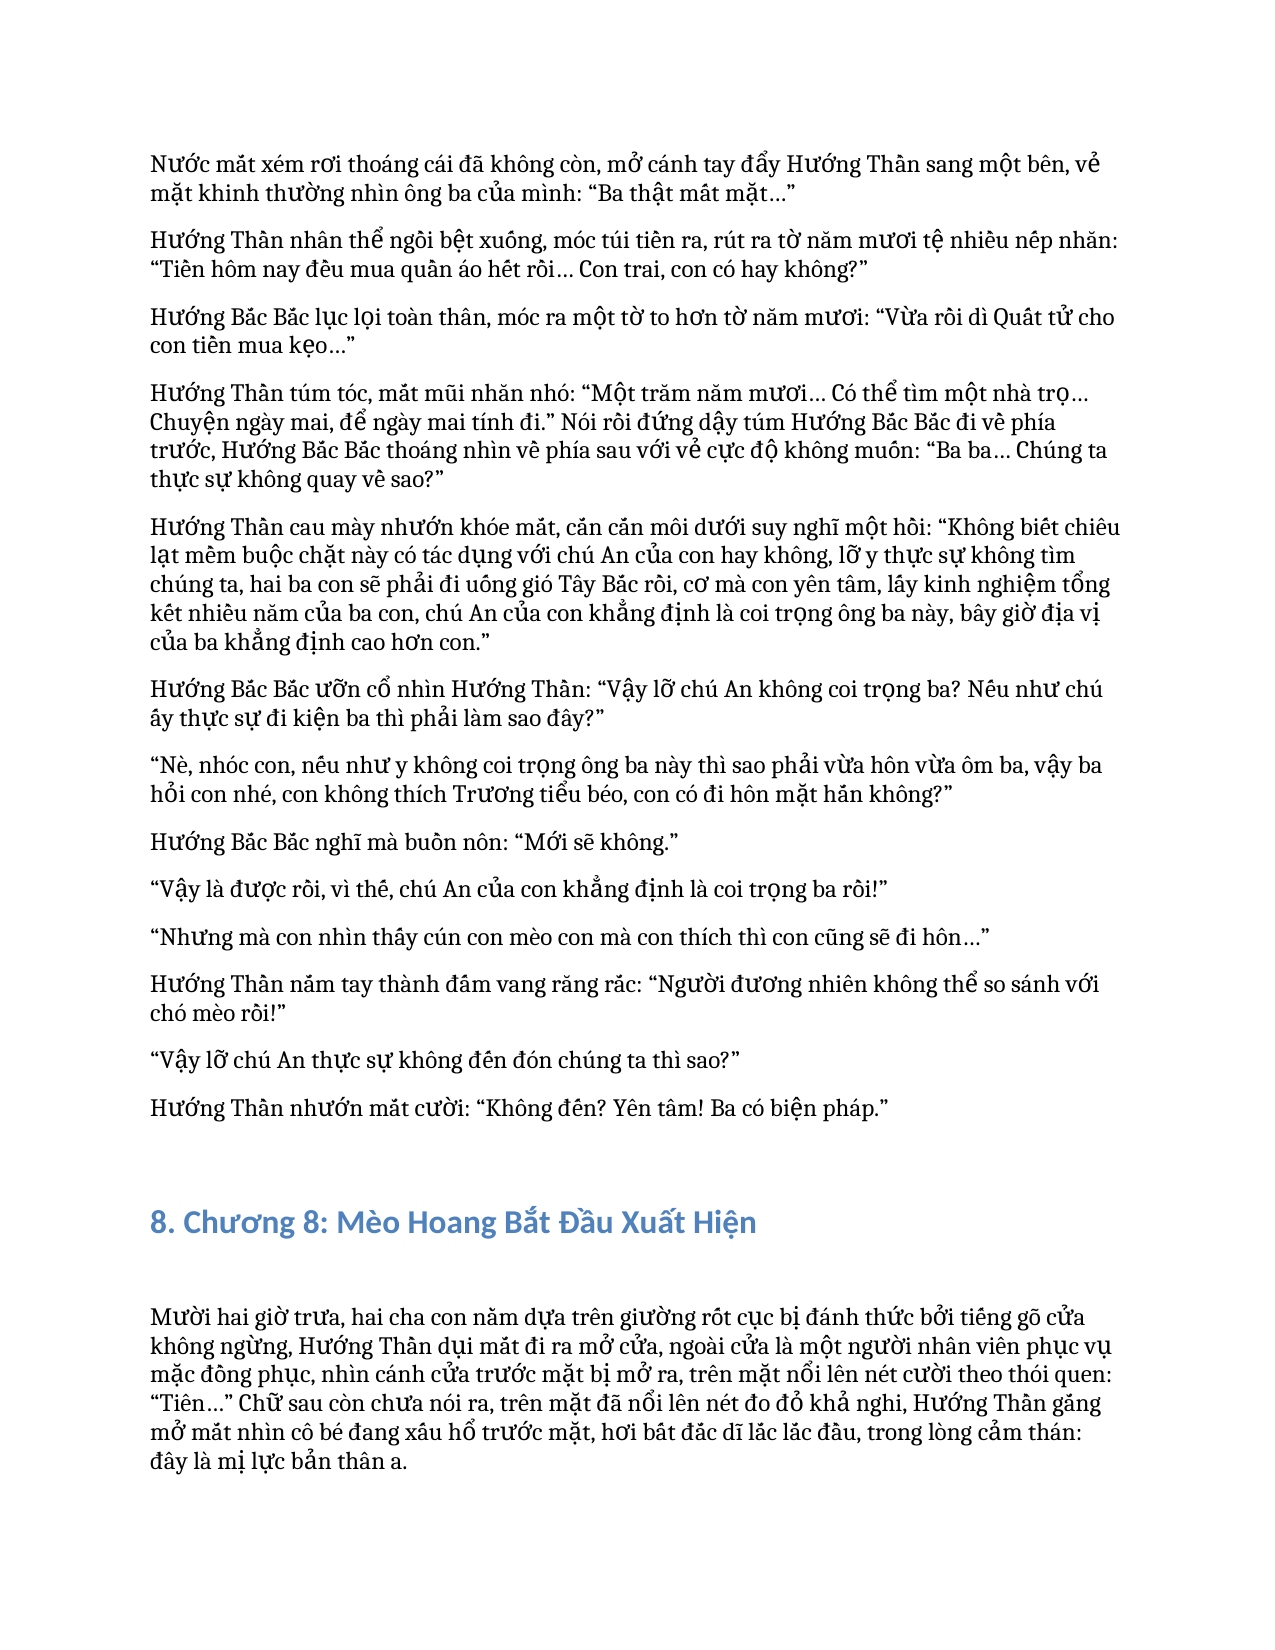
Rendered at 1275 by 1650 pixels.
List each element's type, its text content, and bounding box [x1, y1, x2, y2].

text “Vậy là được rồi, vì thế, chú An của con khẳng định là coi trọng ba rồi!” [150, 875, 1125, 904]
text Hướng Thần nhướn mắt cười: “Không đến? Yên tâm! Ba có biện pháp.” [150, 1094, 1125, 1180]
text “Vậy lỡ chú An thực sự không đến đón chúng ta thì sao?” [150, 1046, 1125, 1075]
text Nước mắt xém rơi thoáng cái đã không còn, mở cánh tay đẩy Hướng Thần sang một bên, vẻ mặt khinh thường nhìn ông ba của mình: “Ba thật mất mặt…” [150, 150, 1125, 207]
text Hướng Bắc Bắc nghĩ mà buồn nôn: “Mới sẽ không.” [150, 827, 1125, 856]
text Mười hai giờ trưa, hai cha con nằm dựa trên giường rốt cục bị đánh thức bởi tiếng gõ cửa không ngừng, Hướng Thần dụi mắt đi ra mở cửa, ngoài cửa là một người nhân viên phục vụ mặc đồng phục, nhìn cánh cửa trước mặt bị mở ra, trên mặt nổi lên nét cười theo thói quen: “Tiên…” Chữ sau còn chưa nói ra, trên mặt đã nổi lên nét đo đỏ khả nghi, Hướng Thần gắng mở mắt nhìn cô bé đang xấu hổ trước mặt, hơi bất đắc dĩ lắc lắc đầu, trong lòng cảm thán: đây là mị lực bản thân a. [150, 1245, 1125, 1475]
subtitle 8. Chương 8: Mèo Hoang Bắt Đầu Xuất Hiện [150, 1201, 1125, 1242]
text Hướng Bắc Bắc ưỡn cổ nhìn Hướng Thần: “Vậy lỡ chú An không coi trọng ba? Nếu như chú ấy thực sự đi kiện ba thì phải làm sao đây?” [150, 675, 1125, 732]
text Hướng Thần nhân thể ngồi bệt xuống, móc túi tiền ra, rút ra tờ năm mươi tệ nhiều nếp nhăn: “Tiền hôm nay đều mua quần áo hết rồi… Con trai, con có hay không?” [150, 226, 1125, 284]
text Hướng Thần nắm tay thành đấm vang răng rắc: “Người đương nhiên không thể so sánh với chó mèo rồi!” [150, 970, 1125, 1027]
text Hướng Bắc Bắc lục lọi toàn thân, móc ra một tờ to hơn tờ năm mươi: “Vừa rồi dì Quất tử cho con tiền mua kẹo…” [150, 302, 1125, 360]
text Hướng Thần túm tóc, mắt mũi nhăn nhó: “Một trăm năm mươi… Có thể tìm một nhà trọ… Chuyện ngày mai, để ngày mai tính đi.” Nói rồi đứng dậy túm Hướng Bắc Bắc đi về phía trước, Hướng Bắc Bắc thoáng nhìn về phía sau với vẻ cực độ không muốn: “Ba ba… Chúng ta thực sự không quay về sao?” [150, 379, 1125, 494]
text “Nè, nhóc con, nếu như y không coi trọng ông ba này thì sao phải vừa hôn vừa ôm ba, vậy ba hỏi con nhé, con không thích Trương tiểu béo, con có đi hôn mặt hắn không?” [150, 751, 1125, 809]
text Hướng Thần cau mày nhướn khóe mắt, cắn cắn môi dưới suy nghĩ một hồi: “Không biết chiêu lạt mềm buộc chặt này có tác dụng với chú An của con hay không, lỡ y thực sự không tìm chúng ta, hai ba con sẽ phải đi uống gió Tây Bắc rồi, cơ mà con yên tâm, lấy kinh nghiệm tổng kết nhiều năm của ba con, chú An của con khẳng định là coi trọng ông ba này, bây giờ địa vị của ba khẳng định cao hơn con.” [150, 512, 1125, 656]
text “Nhưng mà con nhìn thấy cún con mèo con mà con thích thì con cũng sẽ đi hôn…” [150, 922, 1125, 951]
